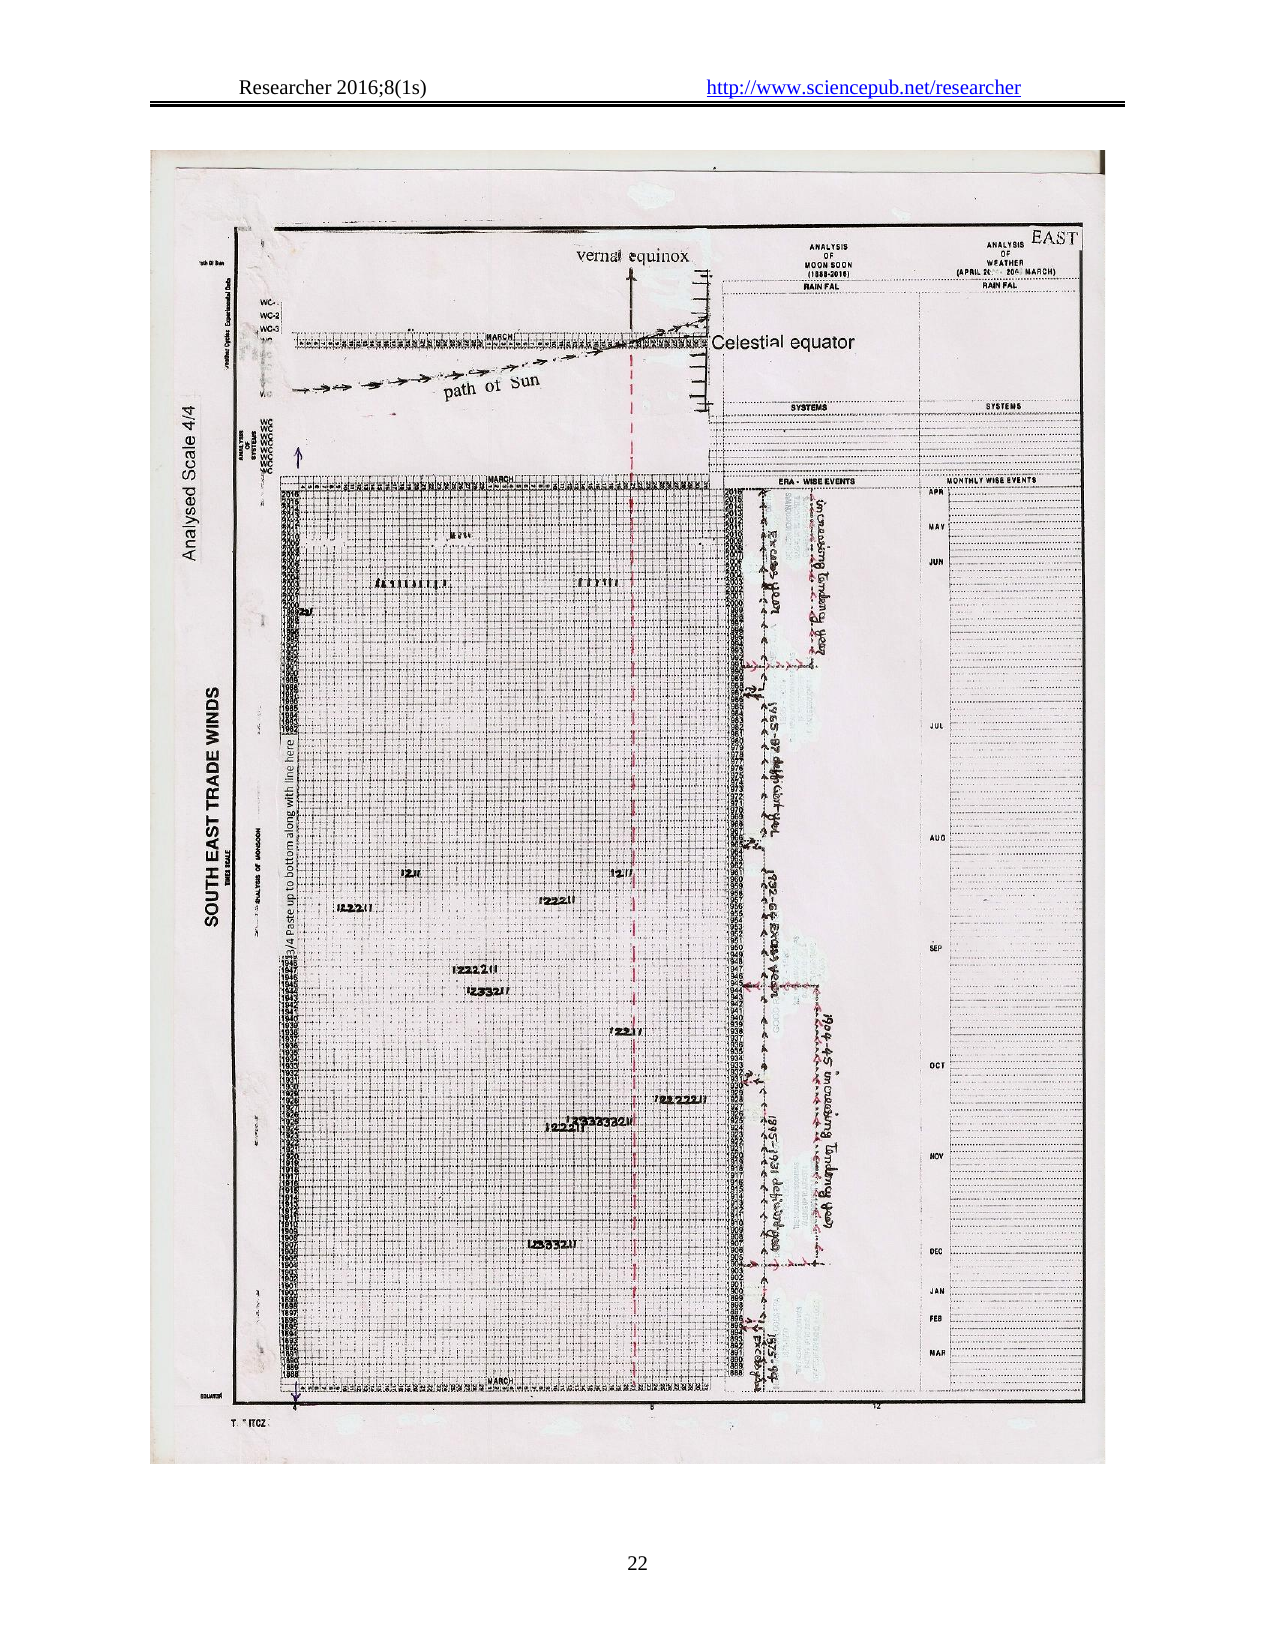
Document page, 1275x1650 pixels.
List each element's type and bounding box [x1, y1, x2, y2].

picture [150, 150, 1106, 1464]
